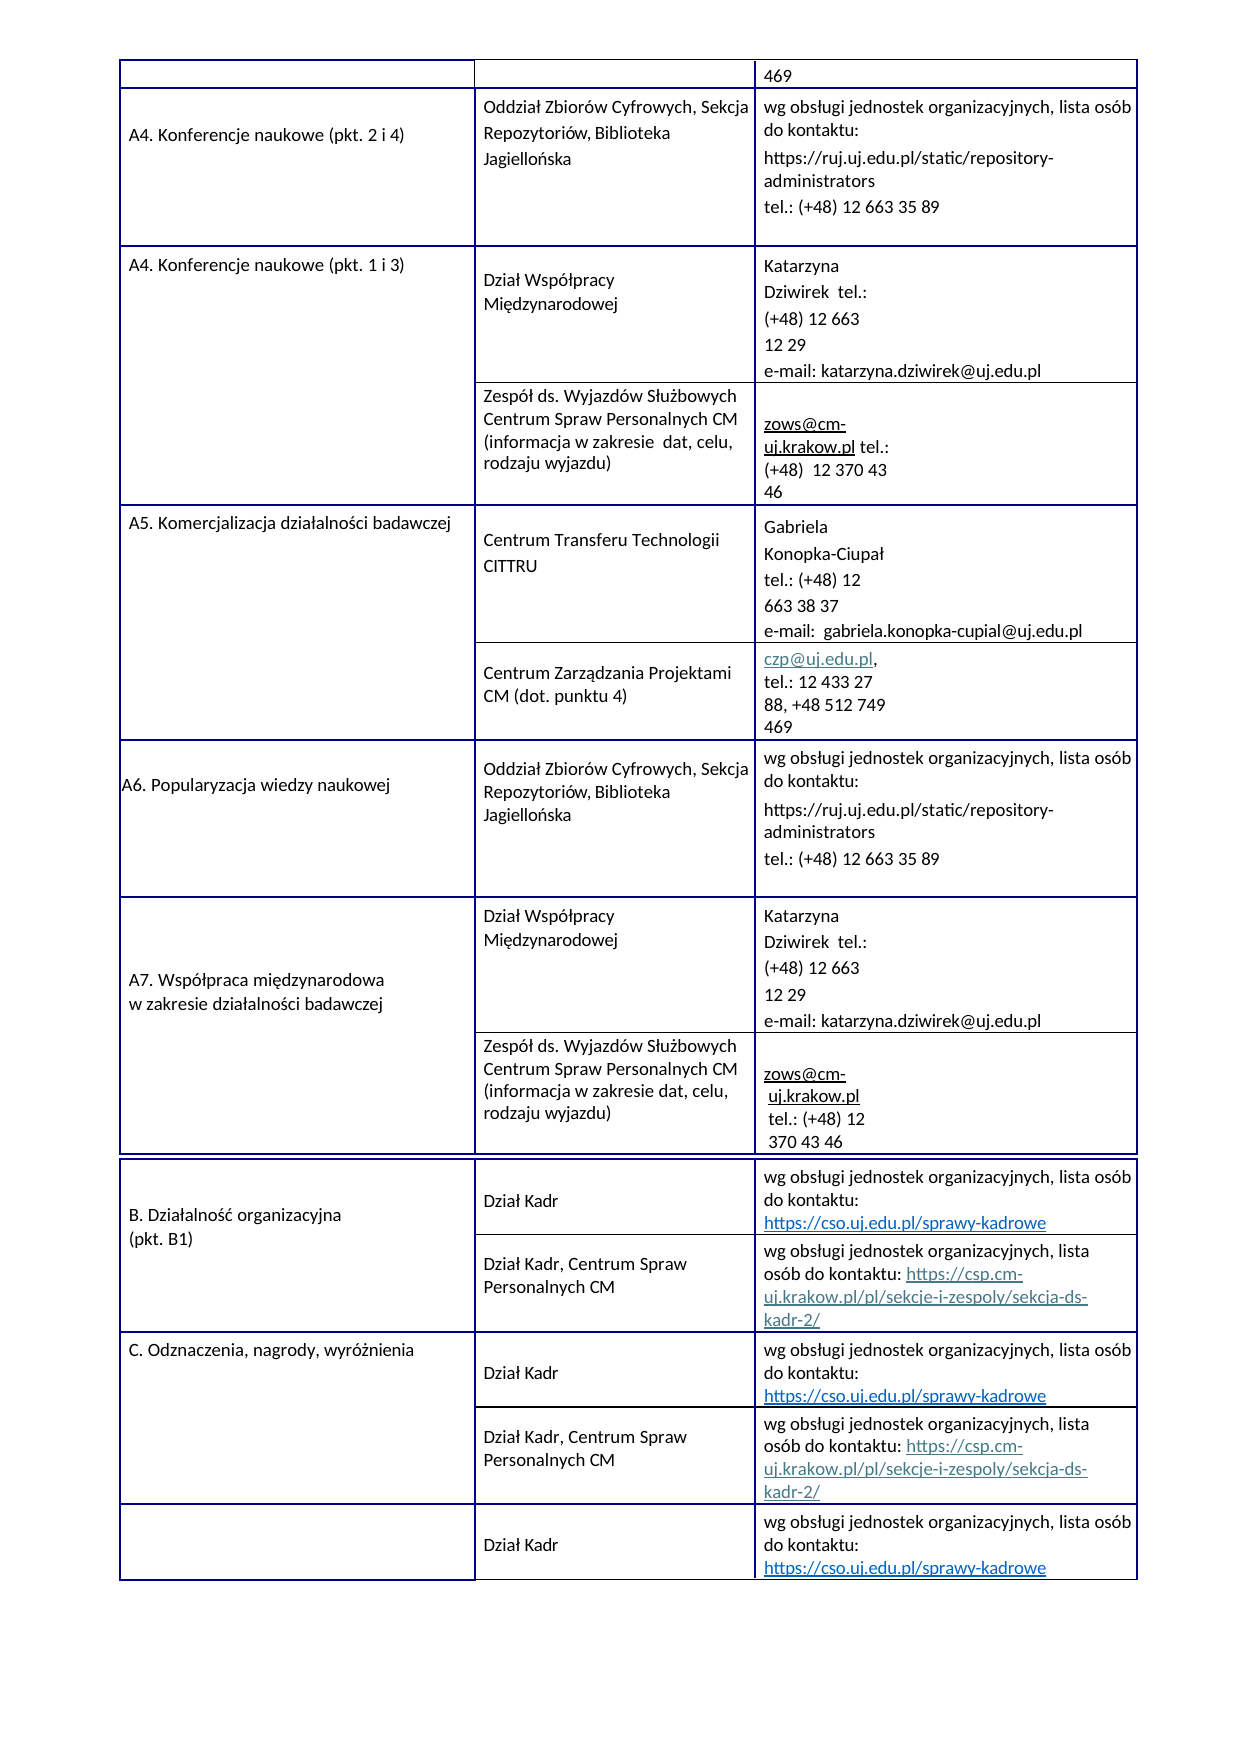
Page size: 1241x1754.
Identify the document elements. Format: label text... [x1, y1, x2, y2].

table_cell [121, 1505, 474, 1578]
table_cell zows@cm-uj.krakow.pl tel.: (+48) 12 370 43 46 [756, 383, 1136, 504]
table_cell Centrum Transferu Technologii CITTRU [476, 506, 754, 642]
table_cell A5. Komercjalizacja działalności badawczej [121, 506, 474, 738]
table_cell wg obsługi jednostek organizacyjnych, lista osób do kontaktu: https://cso.uj.edu.pl/sprawy-kadrowe [756, 1333, 1136, 1406]
table_cell Centrum Zarządzania Projektami CM (dot. punktu 4) [476, 643, 754, 738]
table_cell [475, 60, 755, 87]
table_cell Dział Kadr [476, 1505, 754, 1578]
table_cell Oddział Zbiorów Cyfrowych, Sekcja Repozytoriów, Biblioteka Jagiellońska [476, 89, 754, 245]
table_cell Dział Kadr, Centrum Spraw Personalnych CM [476, 1235, 754, 1331]
table_cell Dział Kadr [476, 1333, 754, 1406]
table_cell Zespół ds. Wyjazdów Służbowych Centrum Spraw Personalnych CM (informacja w zakresie dat, celu, rodzaju wyjazdu) [476, 383, 754, 504]
table_cell A4. Konferencje naukowe (pkt. 2 i 4) [121, 89, 474, 245]
table_cell zows@cm-uj.krakow.pl tel.: (+48) 12 370 43 46 [756, 1033, 1136, 1153]
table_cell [755, 60, 1136, 87]
table_cell wg obsługi jednostek organizacyjnych, lista osób do kontaktu: https://cso.uj.edu.pl/sprawy-kadrowe [756, 1505, 1136, 1578]
table_cell Katarzyna Dziwirek tel.: (+48) 12 663 12 29 e-mail: katarzyna.dziwirek@uj.edu.pl [756, 898, 1136, 1032]
table_cell wg obsługi jednostek organizacyjnych, lista osób do kontaktu: https://csp.cm-uj.krakow.pl/pl/sekcje-i-zespoly/sekcja-ds-kadr-2/ [756, 1235, 1136, 1331]
table_cell wg obsługi jednostek organizacyjnych, lista osób do kontaktu: https://ruj.uj.edu.pl/static/repository-administrators tel.: (+48) 12 663 35 89 [756, 89, 1136, 245]
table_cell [756, 1408, 1136, 1503]
table_cell Dział Współpracy Międzynarodowej [476, 898, 754, 1032]
table_cell czp@uj.edu.pl, tel.: 12 433 27 88, +48 512 749 469 [756, 643, 1136, 738]
table_cell Katarzyna Dziwirek tel.: (+48) 12 663 12 29 e-mail: katarzyna.dziwirek@uj.edu.pl [756, 247, 1136, 382]
table_cell wg obsługi jednostek organizacyjnych, lista osób do kontaktu: https://ruj.uj.edu.pl/static/repository-administrators tel.: (+48) 12 663 35 89 [756, 741, 1136, 896]
table_cell A7. Współpraca międzynarodowa w zakresie działalności badawczej [121, 898, 474, 1153]
table_header B. Działalność organizacyjna (pkt. B1) [121, 1160, 474, 1331]
table_cell Zespół ds. Wyjazdów Służbowych Centrum Spraw Personalnych CM (informacja w zakresie dat, celu, rodzaju wyjazdu) [476, 1033, 754, 1153]
table_cell C. Odznaczenia, nagrody, wyróżnienia [121, 1333, 474, 1503]
table_cell Oddział Zbiorów Cyfrowych, Sekcja Repozytoriów, Biblioteka Jagiellońska [476, 741, 754, 896]
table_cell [476, 1408, 754, 1503]
table_header wg obsługi jednostek organizacyjnych, lista osób do kontaktu: https://cso.uj.edu.pl/sprawy-kadrowe [756, 1160, 1136, 1234]
table_cell A4. Konferencje naukowe (pkt. 1 i 3) [121, 247, 474, 504]
table_cell Dział Współpracy Międzynarodowej [476, 247, 754, 382]
table_header Dział Kadr [476, 1160, 754, 1234]
table_cell Gabriela Konopka-Ciupał tel.: (+48) 12 663 38 37 e-mail: gabriela.konopka-cupial@uj.edu.pl [756, 506, 1136, 642]
table_cell A6. Popularyzacja wiedzy naukowej [121, 741, 474, 896]
